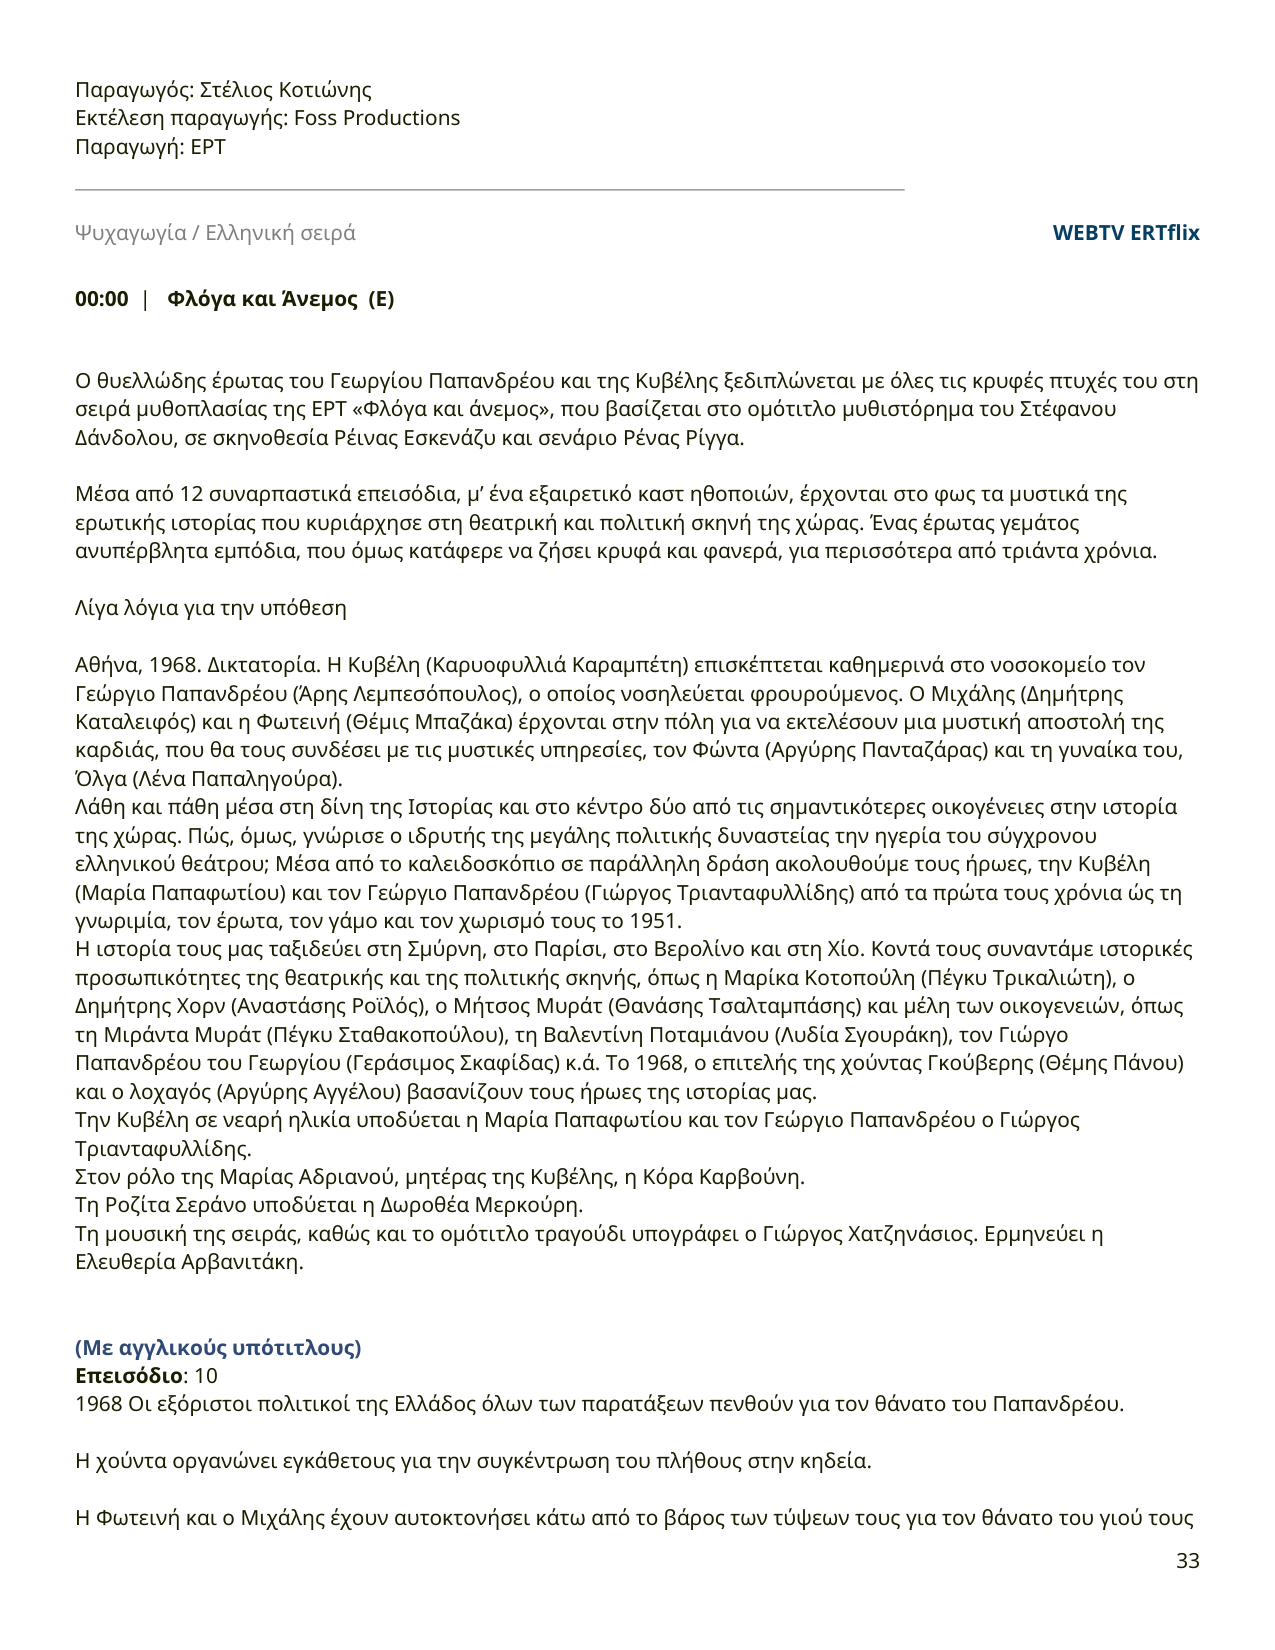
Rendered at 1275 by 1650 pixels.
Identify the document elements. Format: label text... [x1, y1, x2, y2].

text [75, 75, 1200, 189]
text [75, 1389, 1200, 1532]
table_header WEBTV ERTflix [638, 218, 1200, 246]
table_header Ψυχαγωγία / Ελληνική σειρά [75, 218, 637, 246]
text (Με αγγλικούς υπότιτλους) Eπεισόδιο: 10 [75, 1276, 1200, 1389]
text 00:00 | Φλόγα και Άνεμος (E) [75, 246, 1200, 341]
text Ο θυελλώδης έρωτας του Γεωργίου Παπανδρέου και της Κυβέλης ξεδιπλώνεται με όλες τις κρυφές πτυχές του στη σειρά μυθοπλασίας της ΕΡΤ «Φλόγα και άνεμος», που βασίζεται στο ομότιτλο μυθιστόρημα του Στέφανου Δάνδολου, σε σκηνοθεσία Ρέινας Εσκενάζυ και σενάριο Ρένας Ρίγγα. Μέσα από 12 συναρπαστικά επεισόδια, μ’ ένα εξαιρετικό καστ ηθοποιών, έρχονται στο φως τα μυστικά της ερωτικής ιστορίας που κυριάρχησε στη θεατρική και πολιτική σκηνή της χώρας. Ένας έρωτας γεμάτος ανυπέρβλητα εμπόδια, που όμως κατάφερε να ζήσει κρυφά και φανερά, για περισσότερα από τριάντα χρόνια. Λίγα λόγια για την υπόθεση Αθήνα, 1968. Δικτατορία. Η Κυβέλη (Καρυοφυλλιά Καραμπέτη) επισκέπτεται καθημερινά στο νοσοκομείο τον Γεώργιο Παπανδρέου (Άρης Λεμπεσόπουλος), ο οποίος νοσηλεύεται φρουρούμενος. Ο Μιχάλης (Δημήτρης Καταλειφός) και η Φωτεινή (Θέμις Μπαζάκα) έρχονται στην πόλη για να εκτελέσουν μια μυστική αποστολή της καρδιάς, που θα τους συνδέσει με τις μυστικές υπηρεσίες, τον Φώντα (Αργύρης Πανταζάρας) και τη γυναίκα του, Όλγα (Λένα Παπαληγούρα). Λάθη και πάθη μέσα στη δίνη της Ιστορίας και στο κέντρο δύο από τις σημαντικότερες οικογένειες στην ιστορία της χώρας. Πώς, όμως, γνώρισε ο ιδρυτής της μεγάλης πολιτικής δυναστείας την ηγερία του σύγχρονου ελληνικού θεάτρου; Μέσα από το καλειδοσκόπιο σε παράλληλη δράση ακολουθούμε τους ήρωες, την Κυβέλη (Μαρία Παπαφωτίου) και τον Γεώργιο Παπανδρέου (Γιώργος Τριανταφυλλίδης) από τα πρώτα τους χρόνια ώς τη γνωριμία, τον έρωτα, τον γάμο και τον χωρισμό τους το 1951. Η ιστορία τους μας ταξιδεύει στη Σμύρνη, στο Παρίσι, στο Βερολίνο και στη Χίο. Κοντά τους συναντάμε ιστορικές προσωπικότητες της θεατρικής και της πολιτικής σκηνής, όπως η Μαρίκα Κοτοπούλη (Πέγκυ Τρικαλιώτη), ο Δημήτρης Χορν (Αναστάσης Ροϊλός), ο Μήτσος Μυράτ (Θανάσης Τσαλταμπάσης) και μέλη των οικογενειών, όπως τη Μιράντα Μυράτ (Πέγκυ Σταθακοπούλου), τη Βαλεντίνη Ποταμιάνου (Λυδία Σγουράκη), τον Γιώργο Παπανδρέου του Γεωργίου (Γεράσιμος Σκαφίδας) κ.ά. Το 1968, ο επιτελής της χούντας Γκούβερης (Θέμης Πάνου) και ο λοχαγός (Αργύρης Αγγέλου) βασανίζουν τους ήρωες της ιστορίας μας. Την Κυβέλη σε νεαρή ηλικία υποδύεται η Μαρία Παπαφωτίου και τον Γεώργιο Παπανδρέου ο Γιώργος Τριανταφυλλίδης. Στον ρόλο της Μαρίας Αδριανού, μητέρας της Κυβέλης, η Κόρα Καρβούνη. Τη Ροζίτα Σεράνο υποδύεται η Δωροθέα Μερκούρη. Τη μουσική της σειράς, καθώς και το ομότιτλο τραγούδι υπογράφει ο Γιώργος Χατζηνάσιος. Ερμηνεύει η Ελευθερία Αρβανιτάκη. [75, 366, 1200, 1276]
